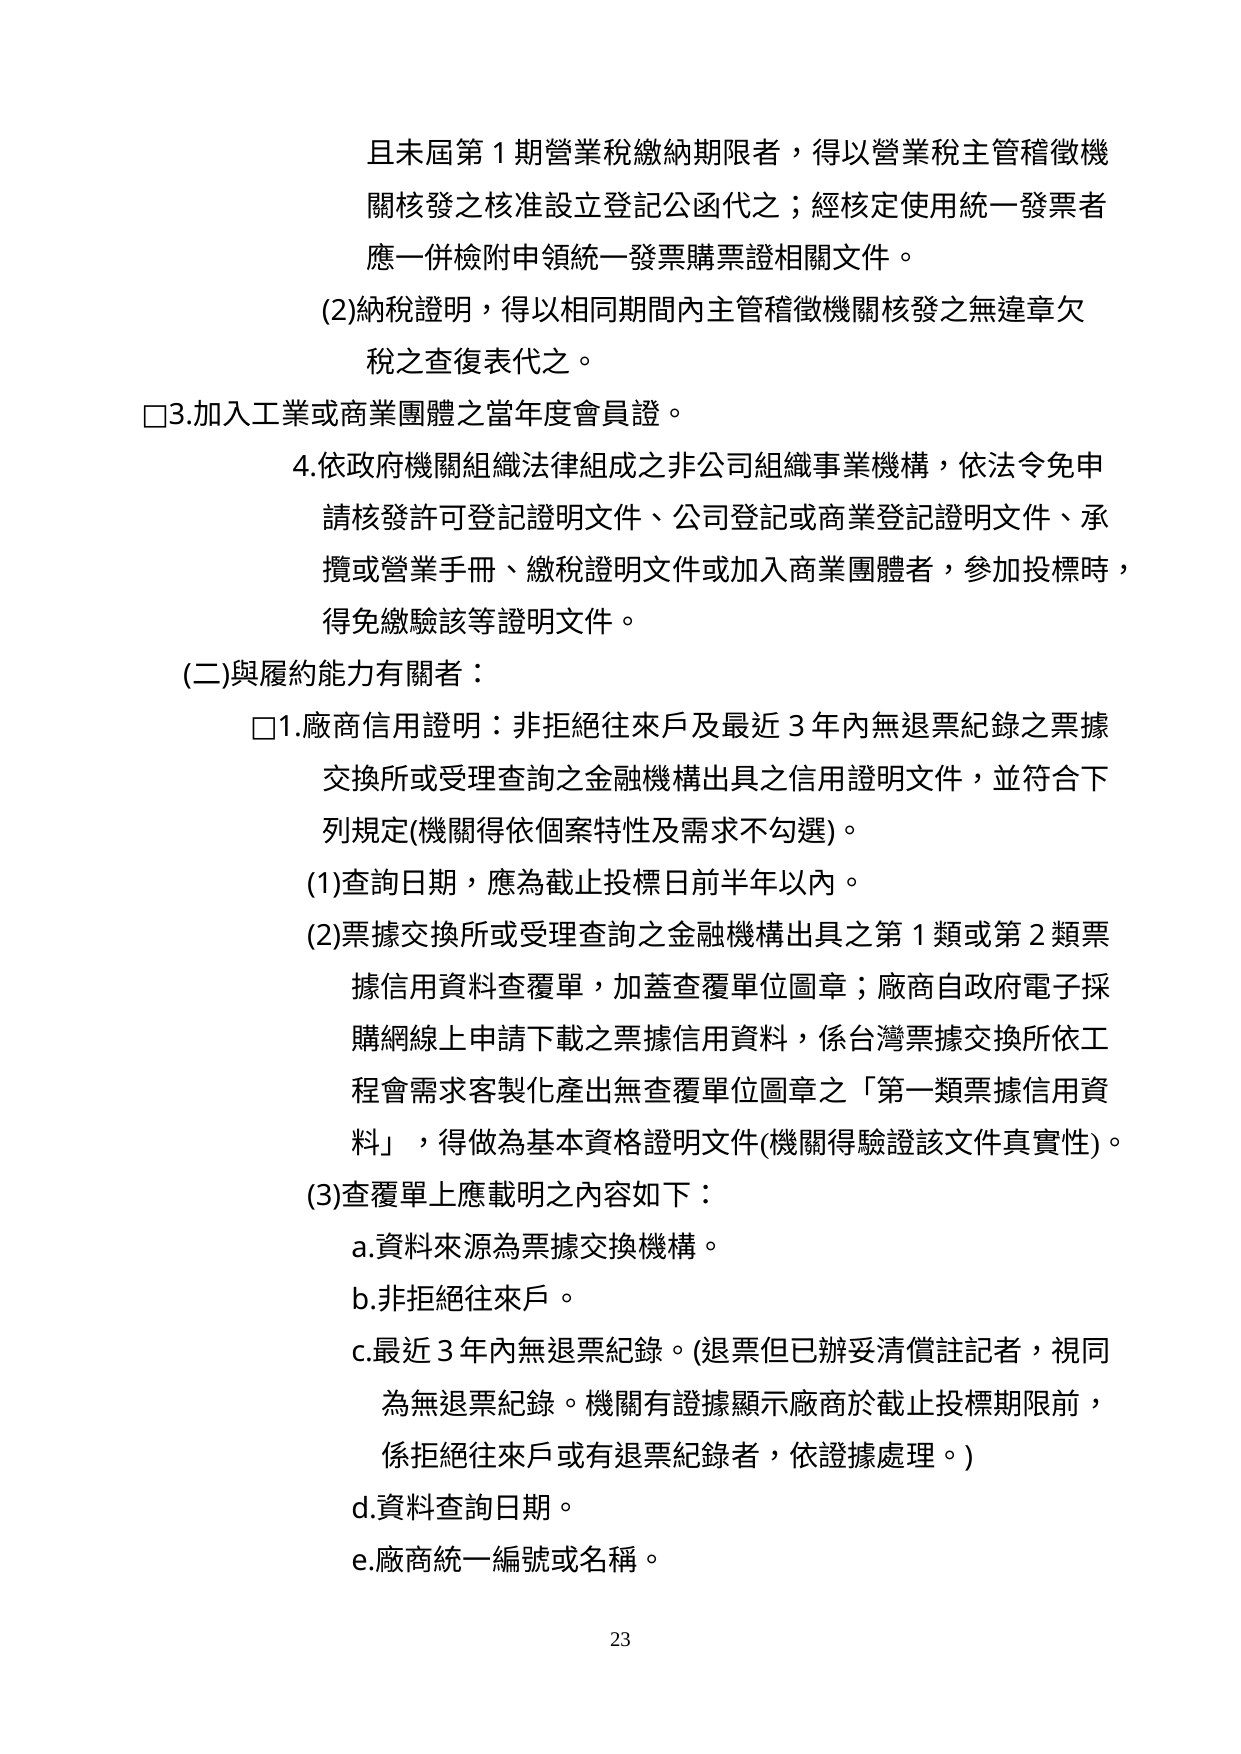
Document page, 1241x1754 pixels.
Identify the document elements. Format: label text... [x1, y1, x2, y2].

text (3)查覆單上應載明之內容如下： [307, 1167, 1110, 1219]
text □3.加入工業或商業團體之當年度會員證。 [12, 386, 1110, 438]
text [321, 125, 1110, 282]
text 4.依政府機關組織法律組成之非公司組織事業機構，依法令免申請核發許可登記證明文件、公司登記或商業登記證明文件、承攬或營業手冊、繳稅證明文件或加入商業團體者，參加投標時，得免繳驗該等證明文件。 [292, 438, 1110, 646]
text (2)納稅證明，得以相同期間內主管稽徵機關核發之無違章欠稅之查復表代之。 [322, 282, 1110, 386]
text c.最近3年內無退票紀錄。(退票但已辦妥清償註記者，視同為無退票紀錄。機關有證據顯示廠商於截止投標期限前，係拒絕往來戶或有退票紀錄者，依證據處理。) [351, 1323, 1110, 1479]
text □1.廠商信用證明：非拒絕往來戶及最近3年內無退票紀錄之票據交換所或受理查詢之金融機構出具之信用證明文件，並符合下列規定(機關得依個案特性及需求不勾選)。 [225, 698, 1110, 854]
text b.非拒絕往來戶。 [351, 1271, 1110, 1323]
text d.資料查詢日期。 [351, 1479, 1110, 1532]
text e.廠商統一編號或名稱。 [351, 1532, 1110, 1584]
text (1)查詢日期，應為截止投標日前半年以內。 [307, 854, 1110, 907]
text a.資料來源為票據交換機構。 [351, 1219, 1110, 1271]
text (2)票據交換所或受理查詢之金融機構出具之第1類或第2類票據信用資料查覆單，加蓋查覆單位圖章；廠商自政府電子採購網線上申請下載之票據信用資料，係台灣票據交換所依工程會需求客製化產出無查覆單位圖章之「第一類票據信用資料」，得做為基本資格證明文件(機關得驗證該文件真實性)。 [307, 907, 1110, 1167]
text (二)與履約能力有關者： [130, 646, 1110, 698]
